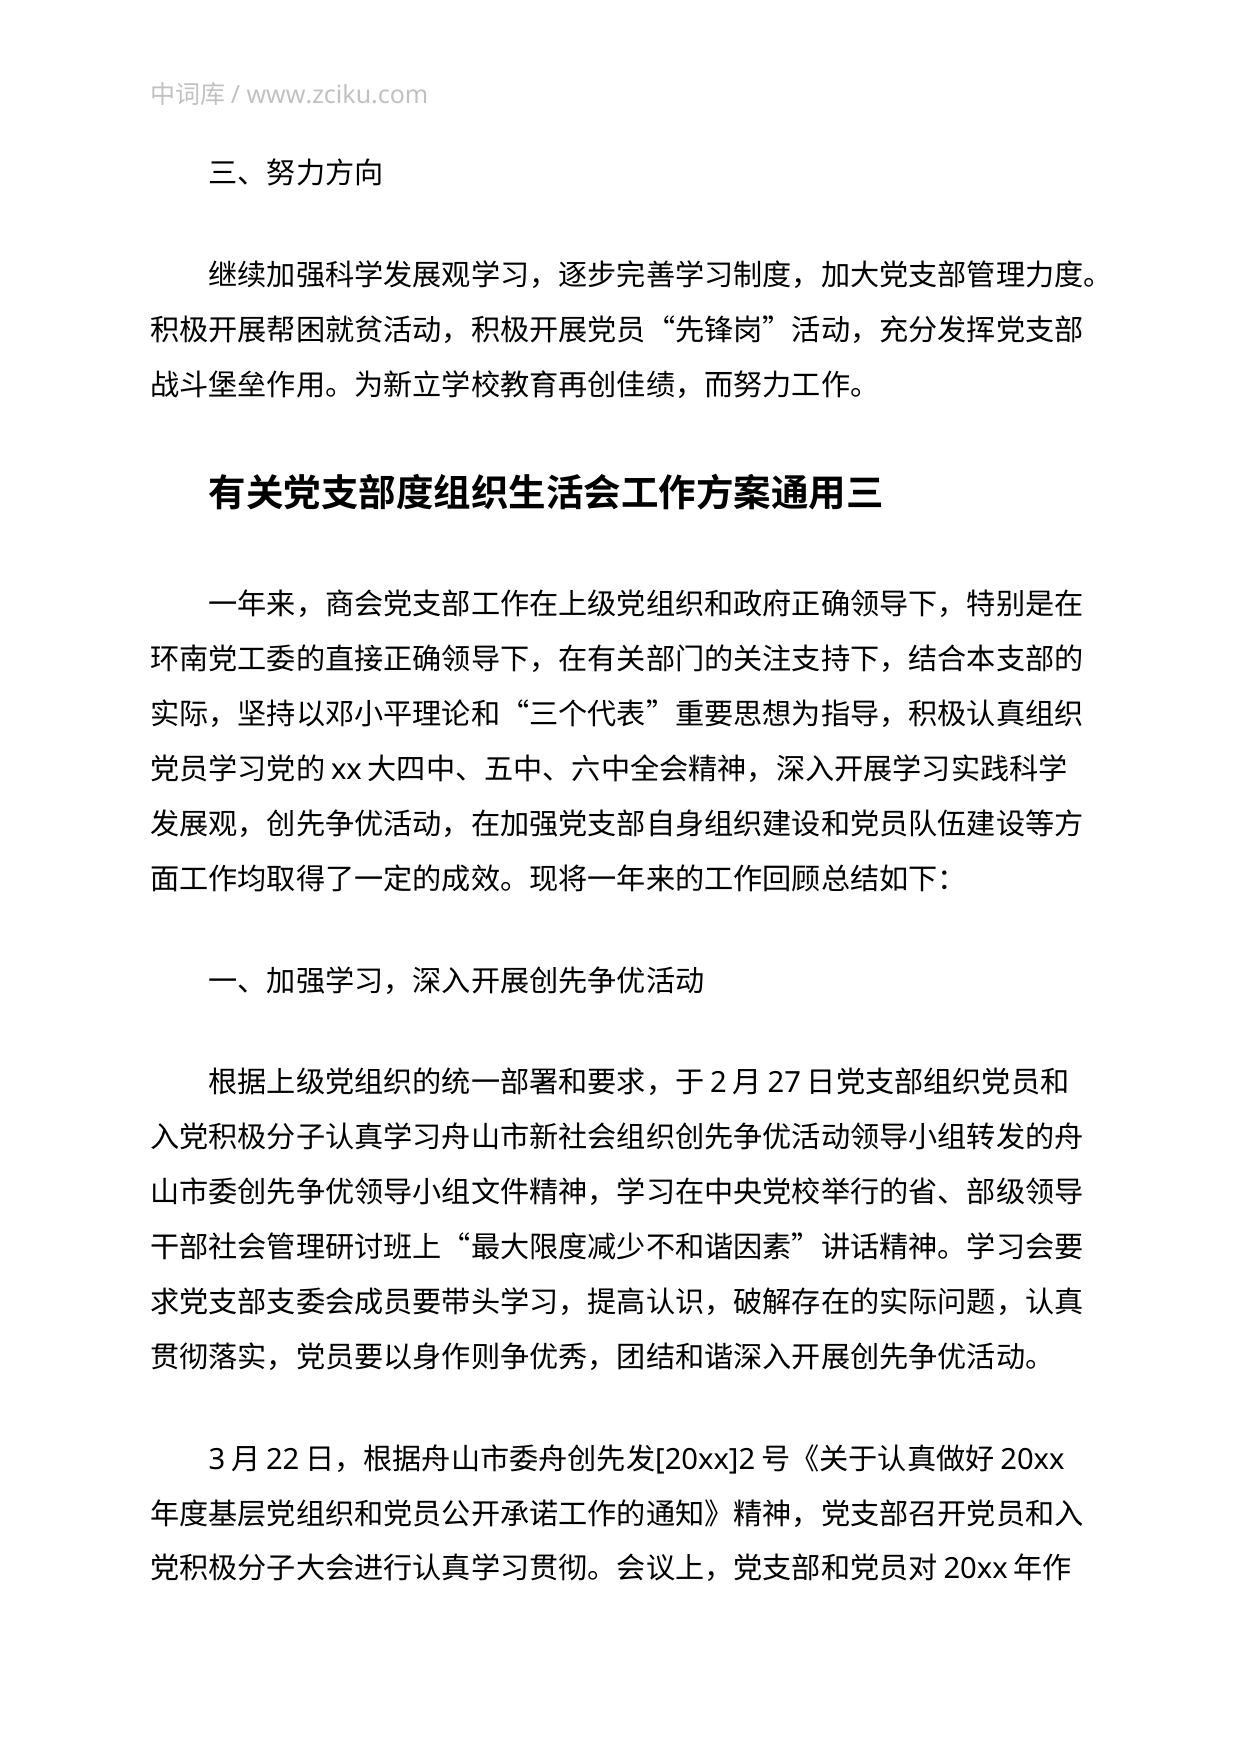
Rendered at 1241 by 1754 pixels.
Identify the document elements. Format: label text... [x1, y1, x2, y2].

text 一、加强学习，深入开展创先争优活动 [150, 957, 1090, 999]
text 一年来，商会党支部工作在上级党组织和政府正确领导下，特别是在环南党工委的直接正确领导下，在有关部门的关注支持下，结合本支部的实际，坚持以邓小平理论和“三个代表”重要思想为指导，积极认真组织党员学习党的xx大四中、五中、六中全会精神，深入开展学习实践科学发展观，创先争优活动，在加强党支部自身组织建设和党员队伍建设等方面工作均取得了一定的成效。现将一年来的工作回顾总结如下： [150, 581, 1090, 898]
text 三、努力方向 [150, 150, 1090, 192]
text 有关党支部度组织生活会工作方案通用三 [150, 463, 1090, 518]
text 继续加强科学发展观学习，逐步完善学习制度，加大党支部管理力度。积极开展帮困就贫活动，积极开展党员“先锋岗”活动，充分发挥党支部战斗堡垒作用。为新立学校教育再创佳绩，而努力工作。 [150, 252, 1090, 404]
text 根据上级党组织的统一部署和要求，于2月27日党支部组织党员和入党积极分子认真学习舟山市新社会组织创先争优活动领导小组转发的舟山市委创先争优领导小组文件精神，学习在中央党校举行的省、部级领导干部社会管理研讨班上“最大限度减少不和谐因素”讲话精神。学习会要求党支部支委会成员要带头学习，提高认识，破解存在的实际问题，认真贯彻落实，党员要以身作则争优秀，团结和谐深入开展创先争优活动。 [150, 1059, 1090, 1376]
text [150, 1435, 1090, 1587]
